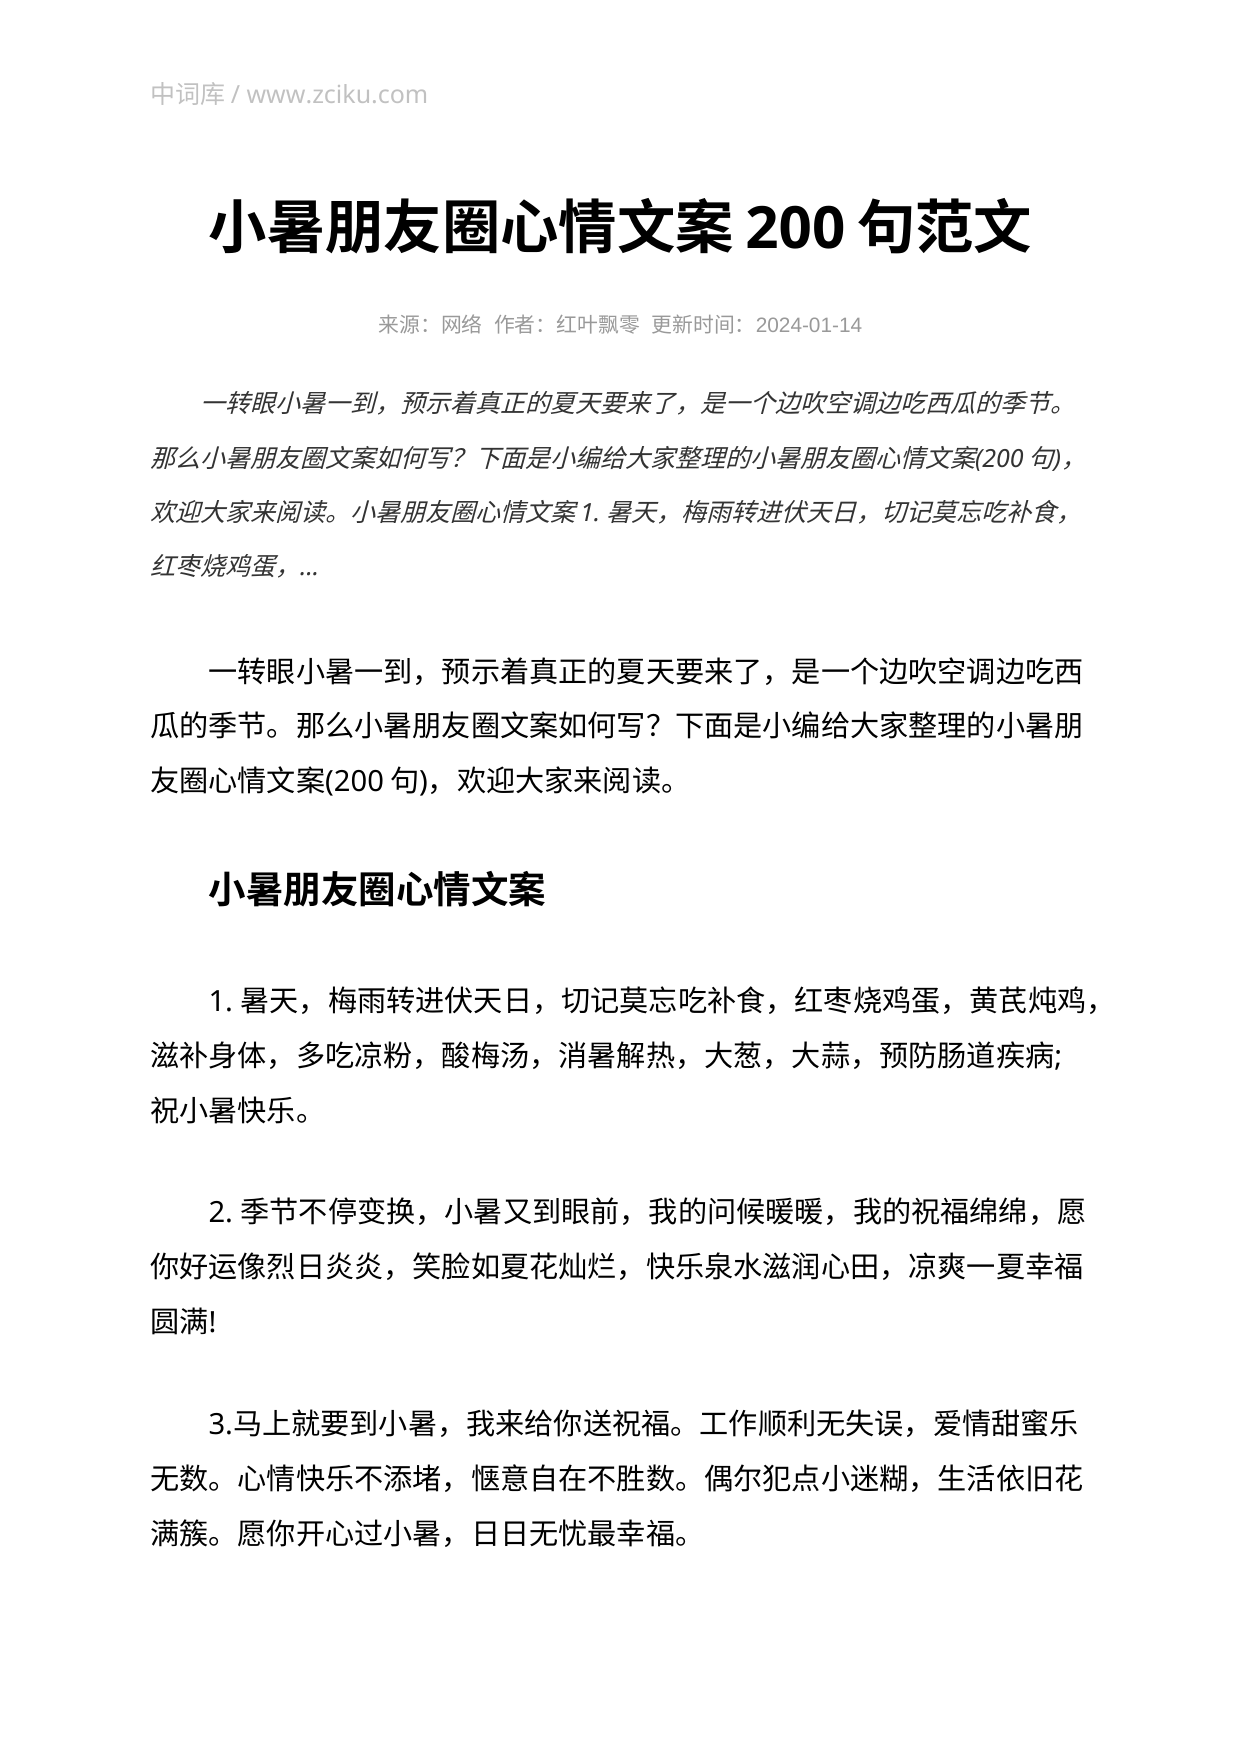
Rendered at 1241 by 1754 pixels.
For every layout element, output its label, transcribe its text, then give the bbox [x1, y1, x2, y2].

text 来源：网络 作者：红叶飘零 更新时间：2024-01-14 [150, 313, 1090, 337]
text 一转眼小暑一到，预示着真正的夏天要来了，是一个边吹空调边吃西瓜的季节。那么小暑朋友圈文案如何写？下面是小编给大家整理的小暑朋友圈心情文案(200句)，欢迎大家来阅读。小暑朋友圈心情文案1. 暑天，梅雨转进伏天日，切记莫忘吃补食，红枣烧鸡蛋，... [150, 384, 1090, 583]
text 一转眼小暑一到，预示着真正的夏天要来了，是一个边吹空调边吃西瓜的季节。那么小暑朋友圈文案如何写？下面是小编给大家整理的小暑朋友圈心情文案(200句)，欢迎大家来阅读。 [150, 648, 1090, 800]
text 3.马上就要到小暑，我来给你送祝福。工作顺利无失误，爱情甜蜜乐无数。心情快乐不添堵，惬意自在不胜数。偶尔犯点小迷糊，生活依旧花满簇。愿你开心过小暑，日日无忧最幸福。 [150, 1401, 1090, 1553]
text 2. 季节不停变换，小暑又到眼前，我的问候暖暖，我的祝福绵绵，愿你好运像烈日炎炎，笑脸如夏花灿烂，快乐泉水滋润心田，凉爽一夏幸福圆满! [150, 1189, 1090, 1341]
text 1. 暑天，梅雨转进伏天日，切记莫忘吃补食，红枣烧鸡蛋，黄芪炖鸡，滋补身体，多吃凉粉，酸梅汤，消暑解热，大葱，大蒜，预防肠道疾病;祝小暑快乐。 [150, 977, 1090, 1129]
text 小暑朋友圈心情文案 [150, 860, 1090, 914]
subtitle 小暑朋友圈心情文案200句范文 [150, 181, 1090, 266]
